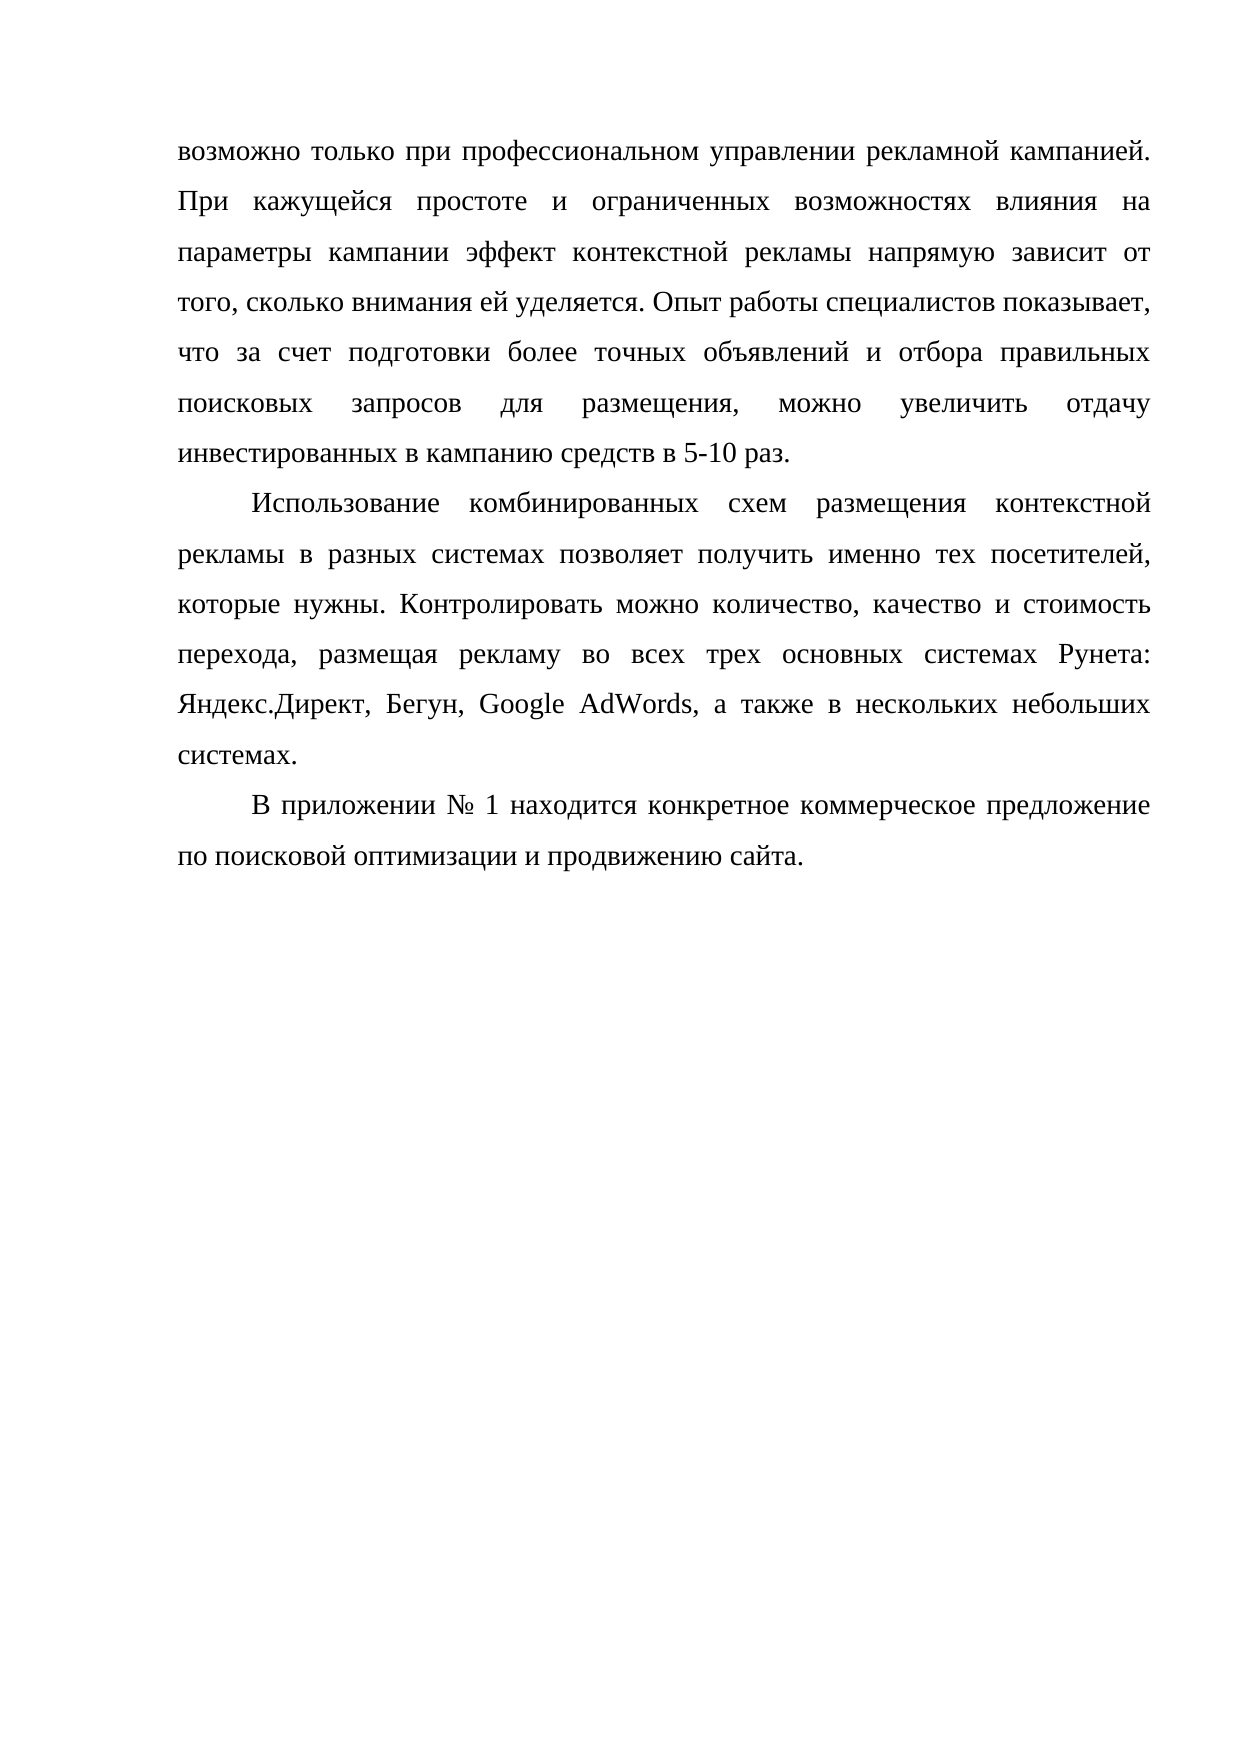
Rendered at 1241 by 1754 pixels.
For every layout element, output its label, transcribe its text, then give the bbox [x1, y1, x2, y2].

text Использование комбинированных схем размещения контекстной рекламы в разных системах позволяет получить именно тех посетителей, которые нужны. Контролировать можно количество, качество и стоимость перехода, размещая рекламу во всех трех основных системах Рунета: Яндекс.Директ, Бегун, Google AdWords, а также в нескольких небольших системах. [177, 485, 1152, 771]
text В приложении № 1 находится конкретное коммерческое предложение по поисковой оптимизации и продвижению сайта. [177, 787, 1152, 871]
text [177, 133, 1152, 469]
